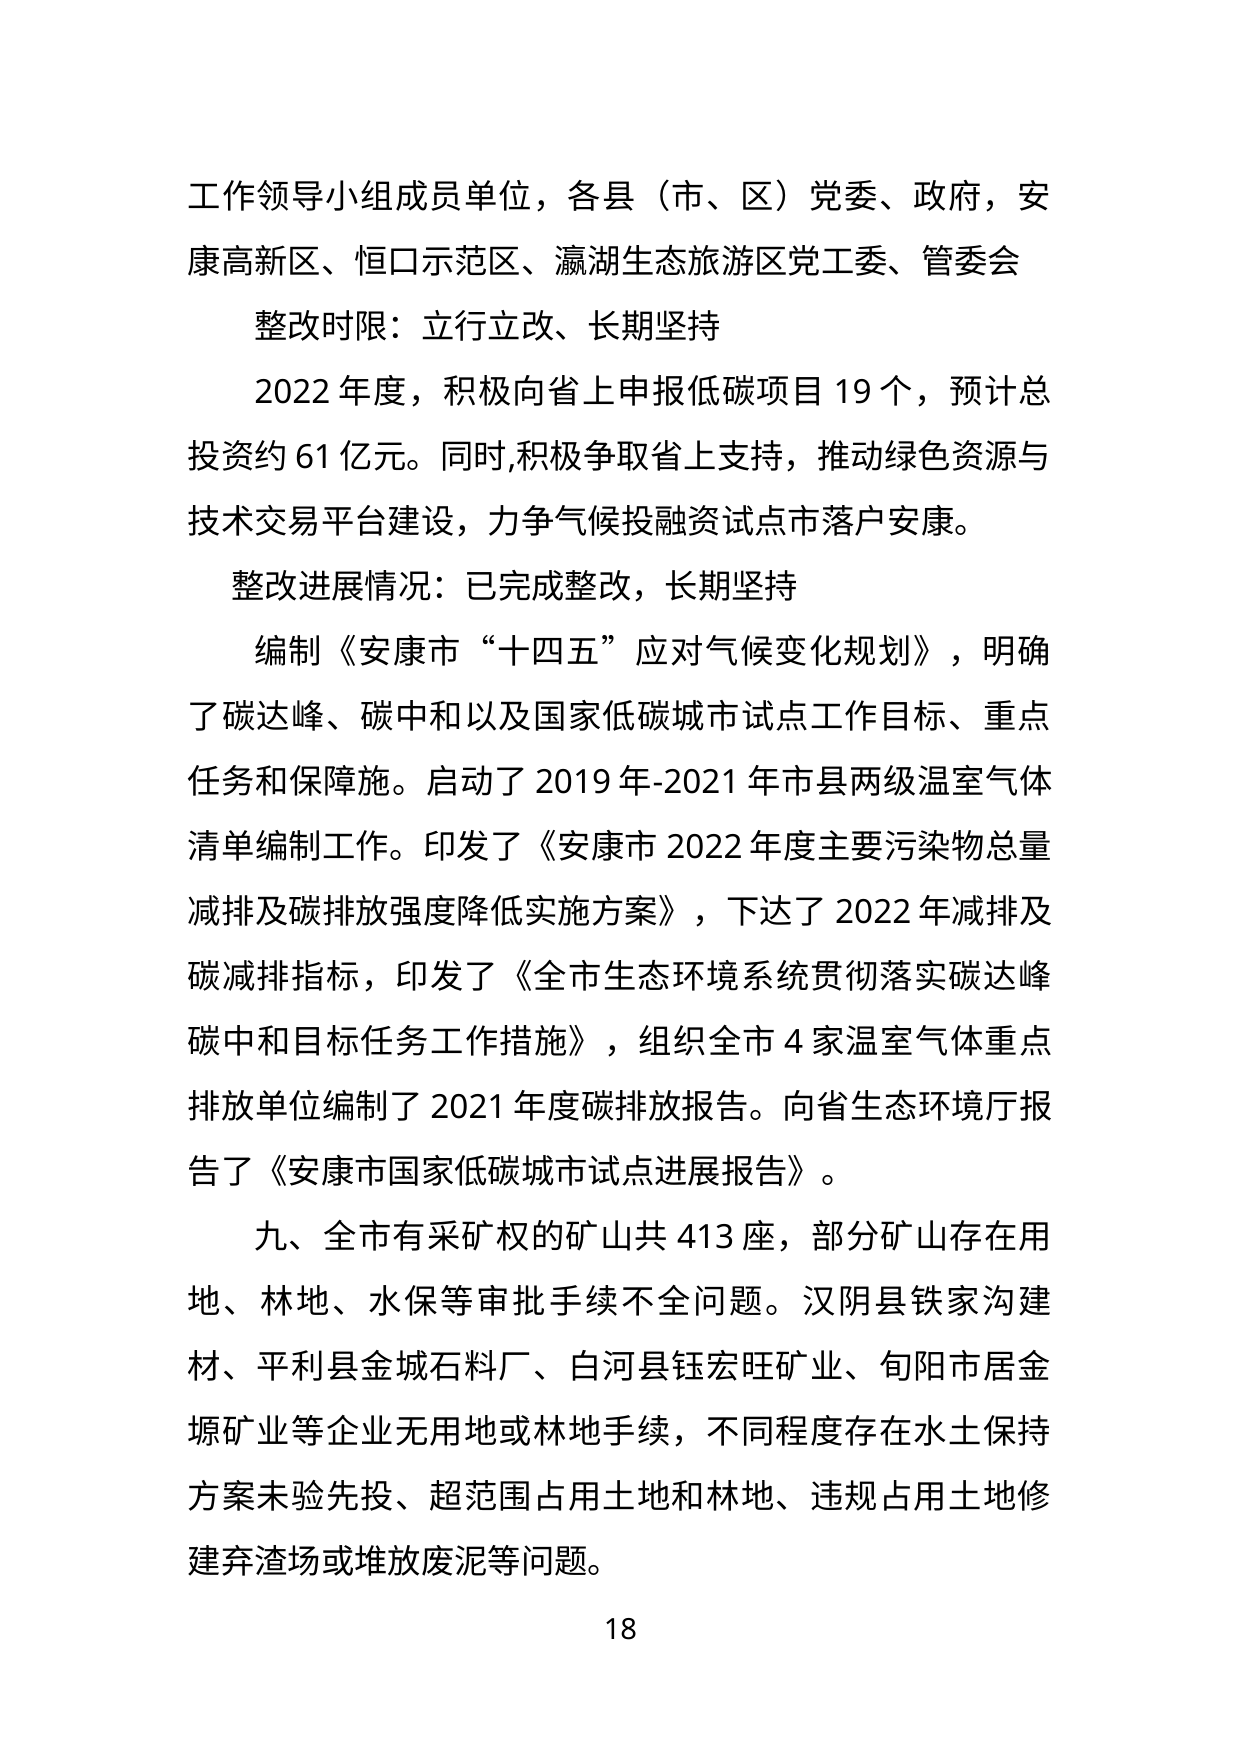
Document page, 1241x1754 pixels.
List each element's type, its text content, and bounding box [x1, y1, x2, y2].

text 2022年度，积极向省上申报低碳项目19个，预计总投资约61亿元。同时,积极争取省上支持，推动绿色资源与技术交易平台建设，力争气候投融资试点市落户安康。 [187, 357, 1053, 552]
text 九、全市有采矿权的矿山共413座，部分矿山存在用地、林地、水保等审批手续不全问题。汉阴县铁家沟建材、平利县金城石料厂、白河县钰宏旺矿业、旬阳市居金塬矿业等企业无用地或林地手续，不同程度存在水土保持方案未验先投、超范围占用土地和林地、违规占用土地修建弃渣场或堆放废泥等问题。 [187, 1202, 1053, 1592]
text 整改进展情况：已完成整改，长期坚持 [187, 552, 1053, 617]
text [187, 162, 1053, 292]
text 整改时限：立行立改、长期坚持 [187, 292, 1053, 357]
text 编制《安康市“十四五”应对气候变化规划》，明确了碳达峰、碳中和以及国家低碳城市试点工作目标、重点任务和保障施。启动了2019年-2021年市县两级温室气体清单编制工作。印发了《安康市2022年度主要污染物总量减排及碳排放强度降低实施方案》，下达了2022年减排及碳减排指标，印发了《全市生态环境系统贯彻落实碳达峰碳中和目标任务工作措施》，组织全市4家温室气体重点排放单位编制了2021年度碳排放报告。向省生态环境厅报告了《安康市国家低碳城市试点进展报告》。 [187, 617, 1053, 1202]
